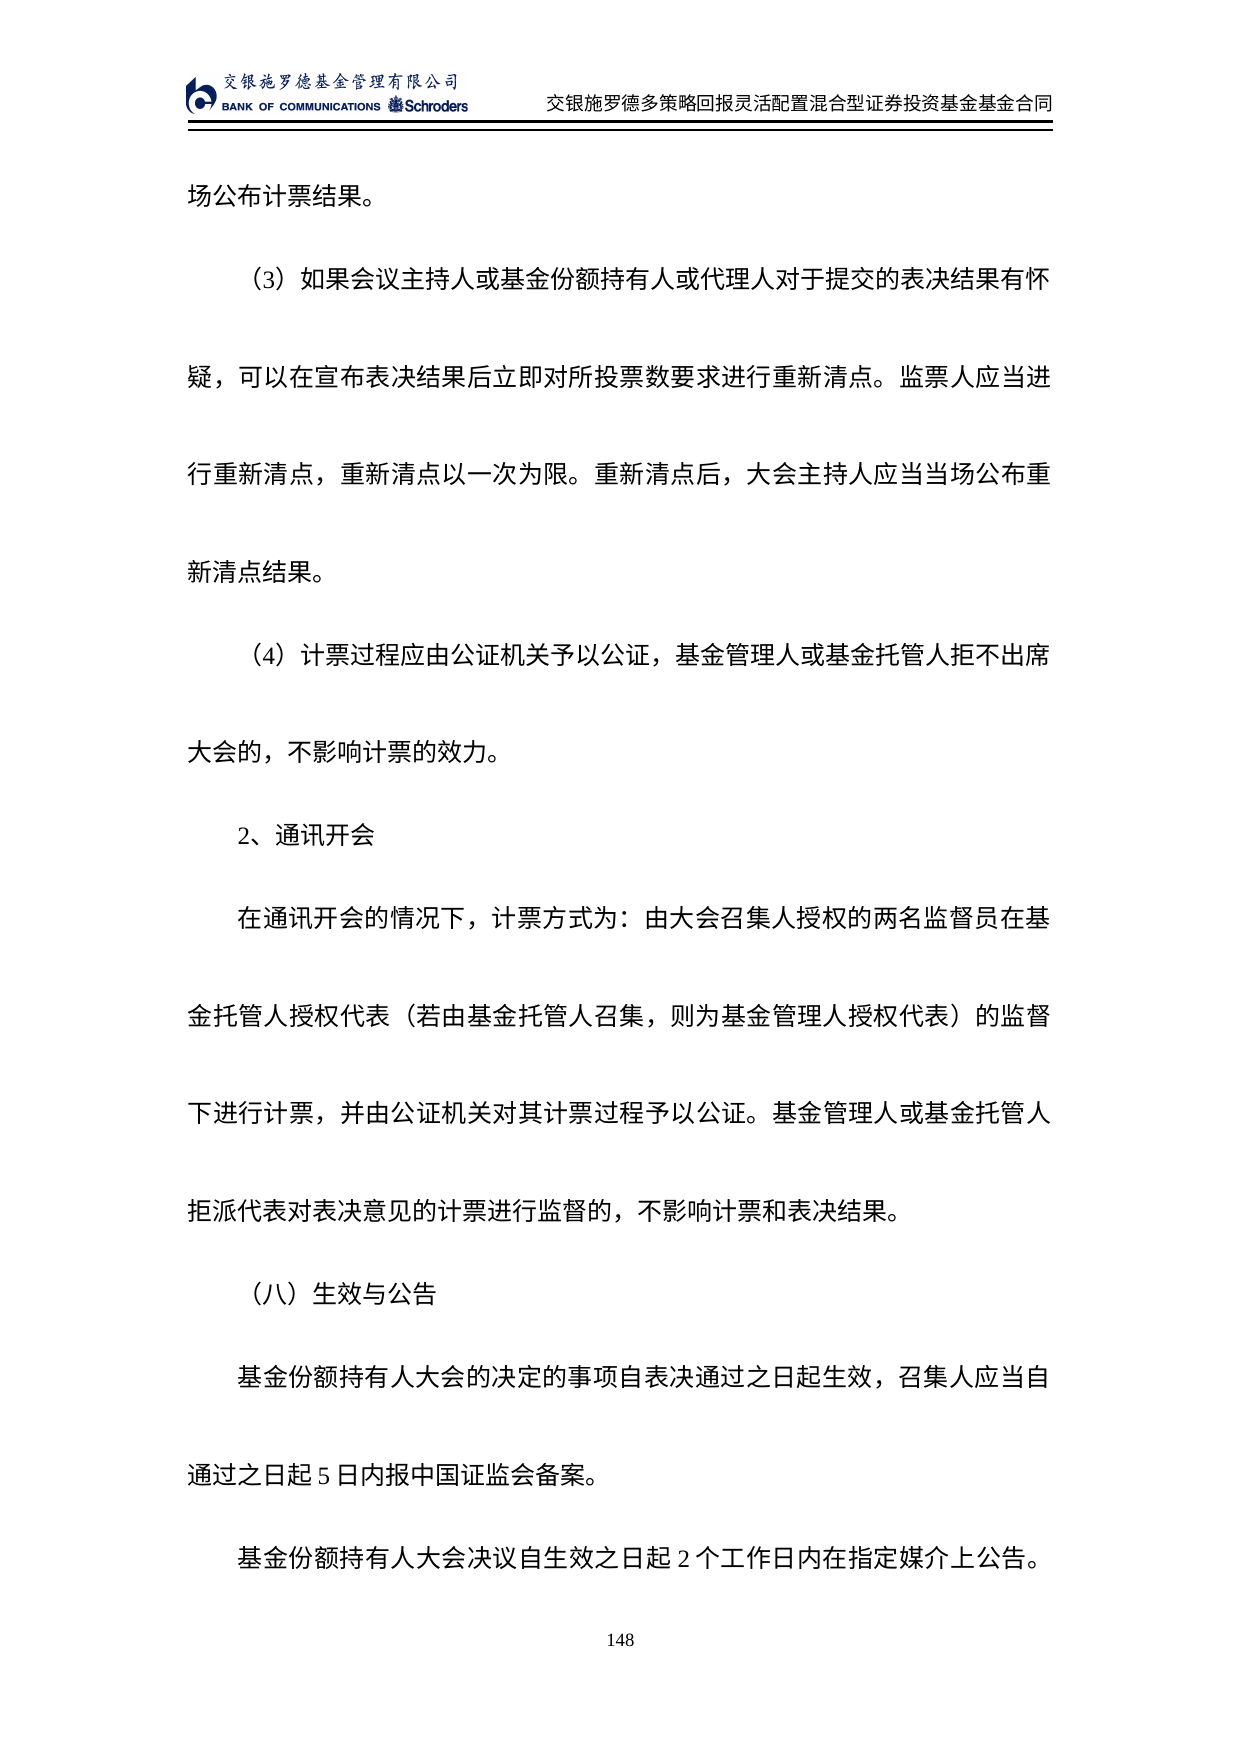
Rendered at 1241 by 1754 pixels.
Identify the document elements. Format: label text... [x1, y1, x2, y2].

text 基金份额持有人大会的决定的事项自表决通过之日起生效，召集人应当自通过之日起5日内报中国证监会备案。 [187, 1343, 1053, 1506]
picture [186, 73, 468, 114]
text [187, 1524, 1053, 1589]
text （3）如果会议主持人或基金份额持有人或代理人对于提交的表决结果有怀疑，可以在宣布表决结果后立即对所投票数要求进行重新清点。监票人应当进行重新清点，重新清点以一次为限。重新清点后，大会主持人应当当场公布重新清点结果。 [187, 245, 1053, 603]
text 2、通讯开会 [187, 801, 1053, 866]
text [187, 162, 1053, 227]
text （八）生效与公告 [187, 1260, 1053, 1325]
text （4）计票过程应由公证机关予以公证，基金管理人或基金托管人拒不出席大会的，不影响计票的效力。 [187, 621, 1053, 783]
text 在通讯开会的情况下，计票方式为：由大会召集人授权的两名监督员在基金托管人授权代表（若由基金托管人召集，则为基金管理人授权代表）的监督下进行计票，并由公证机关对其计票过程予以公证。基金管理人或基金托管人拒派代表对表决意见的计票进行监督的，不影响计票和表决结果。 [187, 884, 1053, 1242]
